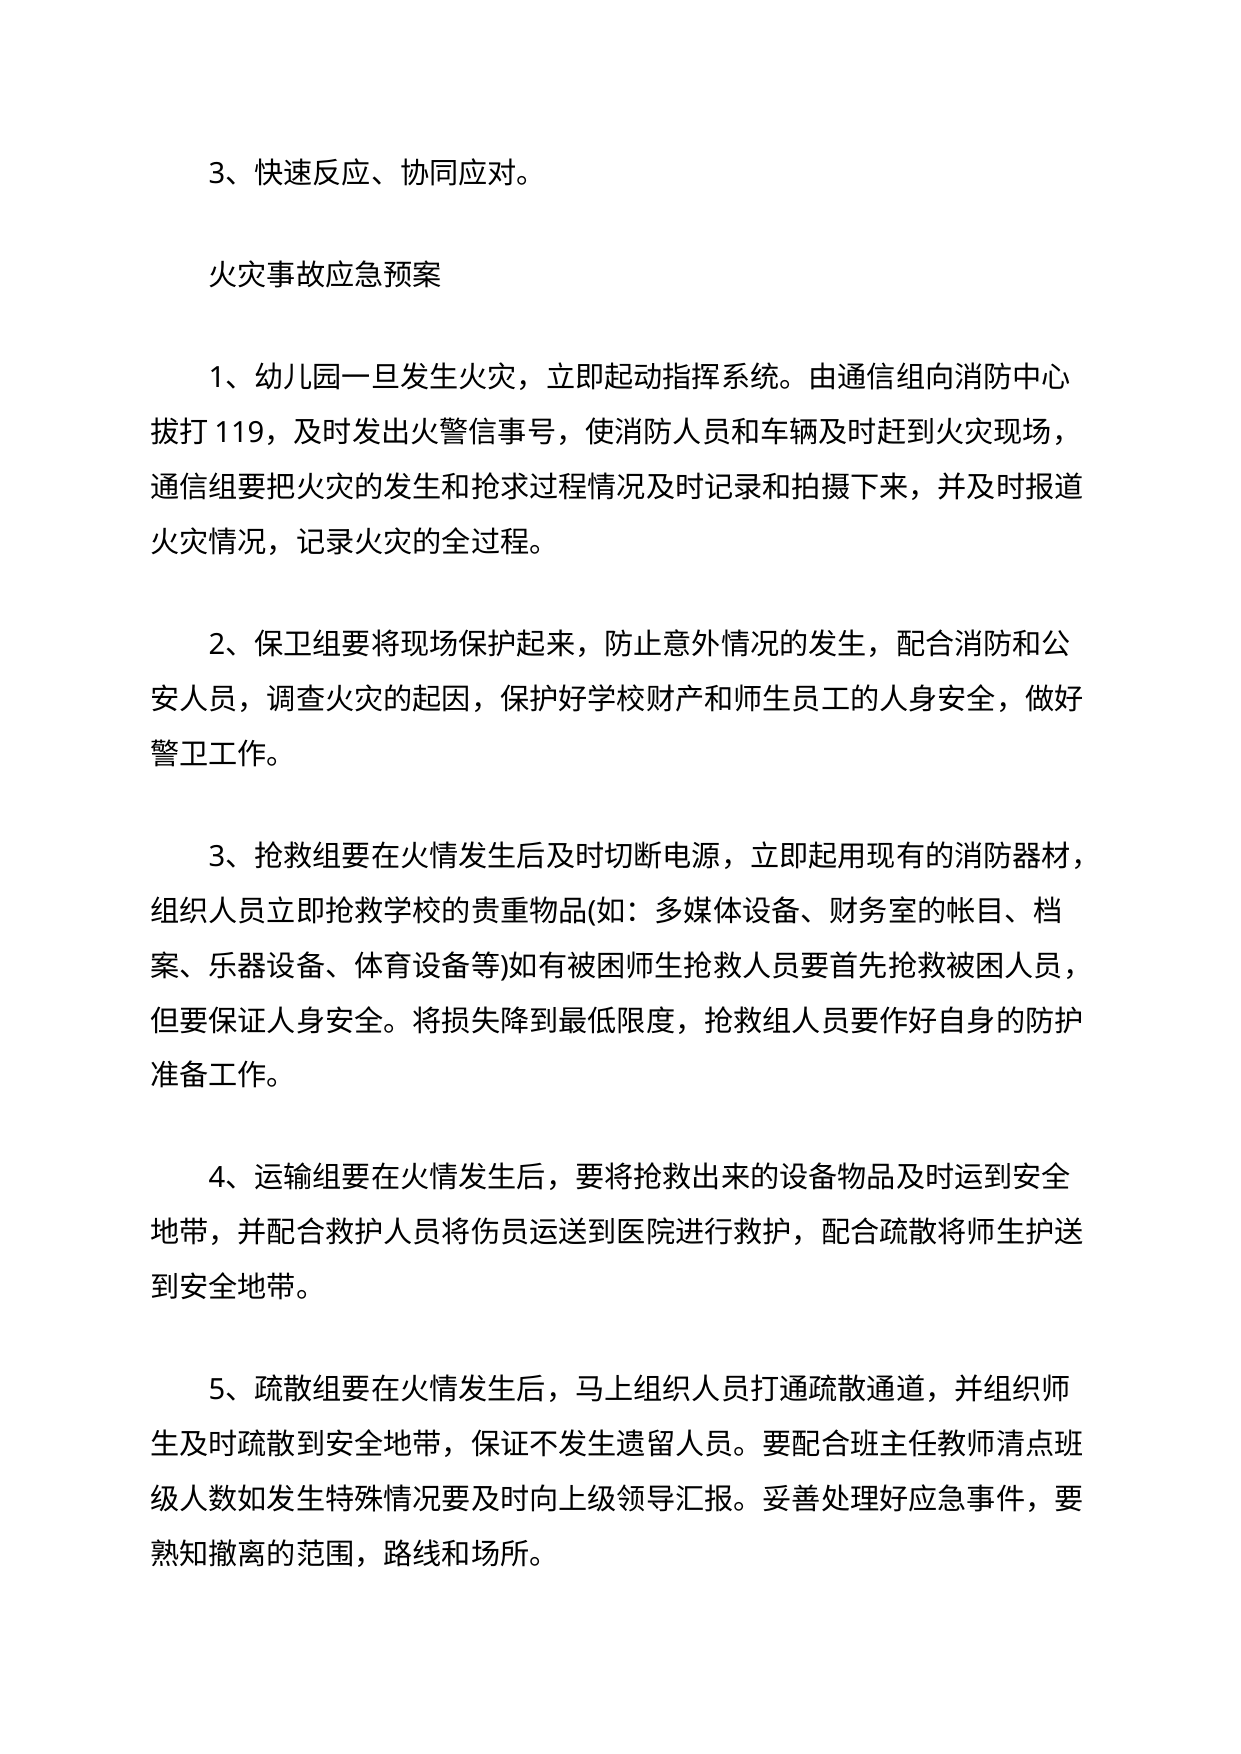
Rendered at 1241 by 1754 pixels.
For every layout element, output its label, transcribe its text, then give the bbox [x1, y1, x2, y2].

text 火灾事故应急预案 [150, 252, 1090, 294]
text 1、幼儿园一旦发生火灾，立即起动指挥系统。由通信组向消防中心拔打119，及时发出火警信事号，使消防人员和车辆及时赶到火灾现场，通信组要把火灾的发生和抢求过程情况及时记录和拍摄下来，并及时报道火灾情况，记录火灾的全过程。 [150, 354, 1090, 561]
text 3、快速反应、协同应对。 [150, 150, 1090, 192]
text 2、保卫组要将现场保护起来，防止意外情况的发生，配合消防和公安人员，调查火灾的起因，保护好学校财产和师生员工的人身安全，做好警卫工作。 [150, 620, 1090, 773]
text 3、抢救组要在火情发生后及时切断电源，立即起用现有的消防器材，组织人员立即抢救学校的贵重物品(如：多媒体设备、财务室的帐目、档案、乐器设备、体育设备等)如有被困师生抢救人员要首先抢救被困人员，但要保证人身安全。将损失降到最低限度，抢救组人员要作好自身的防护准备工作。 [150, 832, 1090, 1094]
text 5、疏散组要在火情发生后，马上组织人员打通疏散通道，并组织师生及时疏散到安全地带，保证不发生遗留人员。要配合班主任教师清点班级人数如发生特殊情况要及时向上级领导汇报。妥善处理好应急事件，要熟知撤离的范围，路线和场所。 [150, 1365, 1090, 1572]
text 4、运输组要在火情发生后，要将抢救出来的设备物品及时运到安全地带，并配合救护人员将伤员运送到医院进行救护，配合疏散将师生护送到安全地带。 [150, 1154, 1090, 1306]
